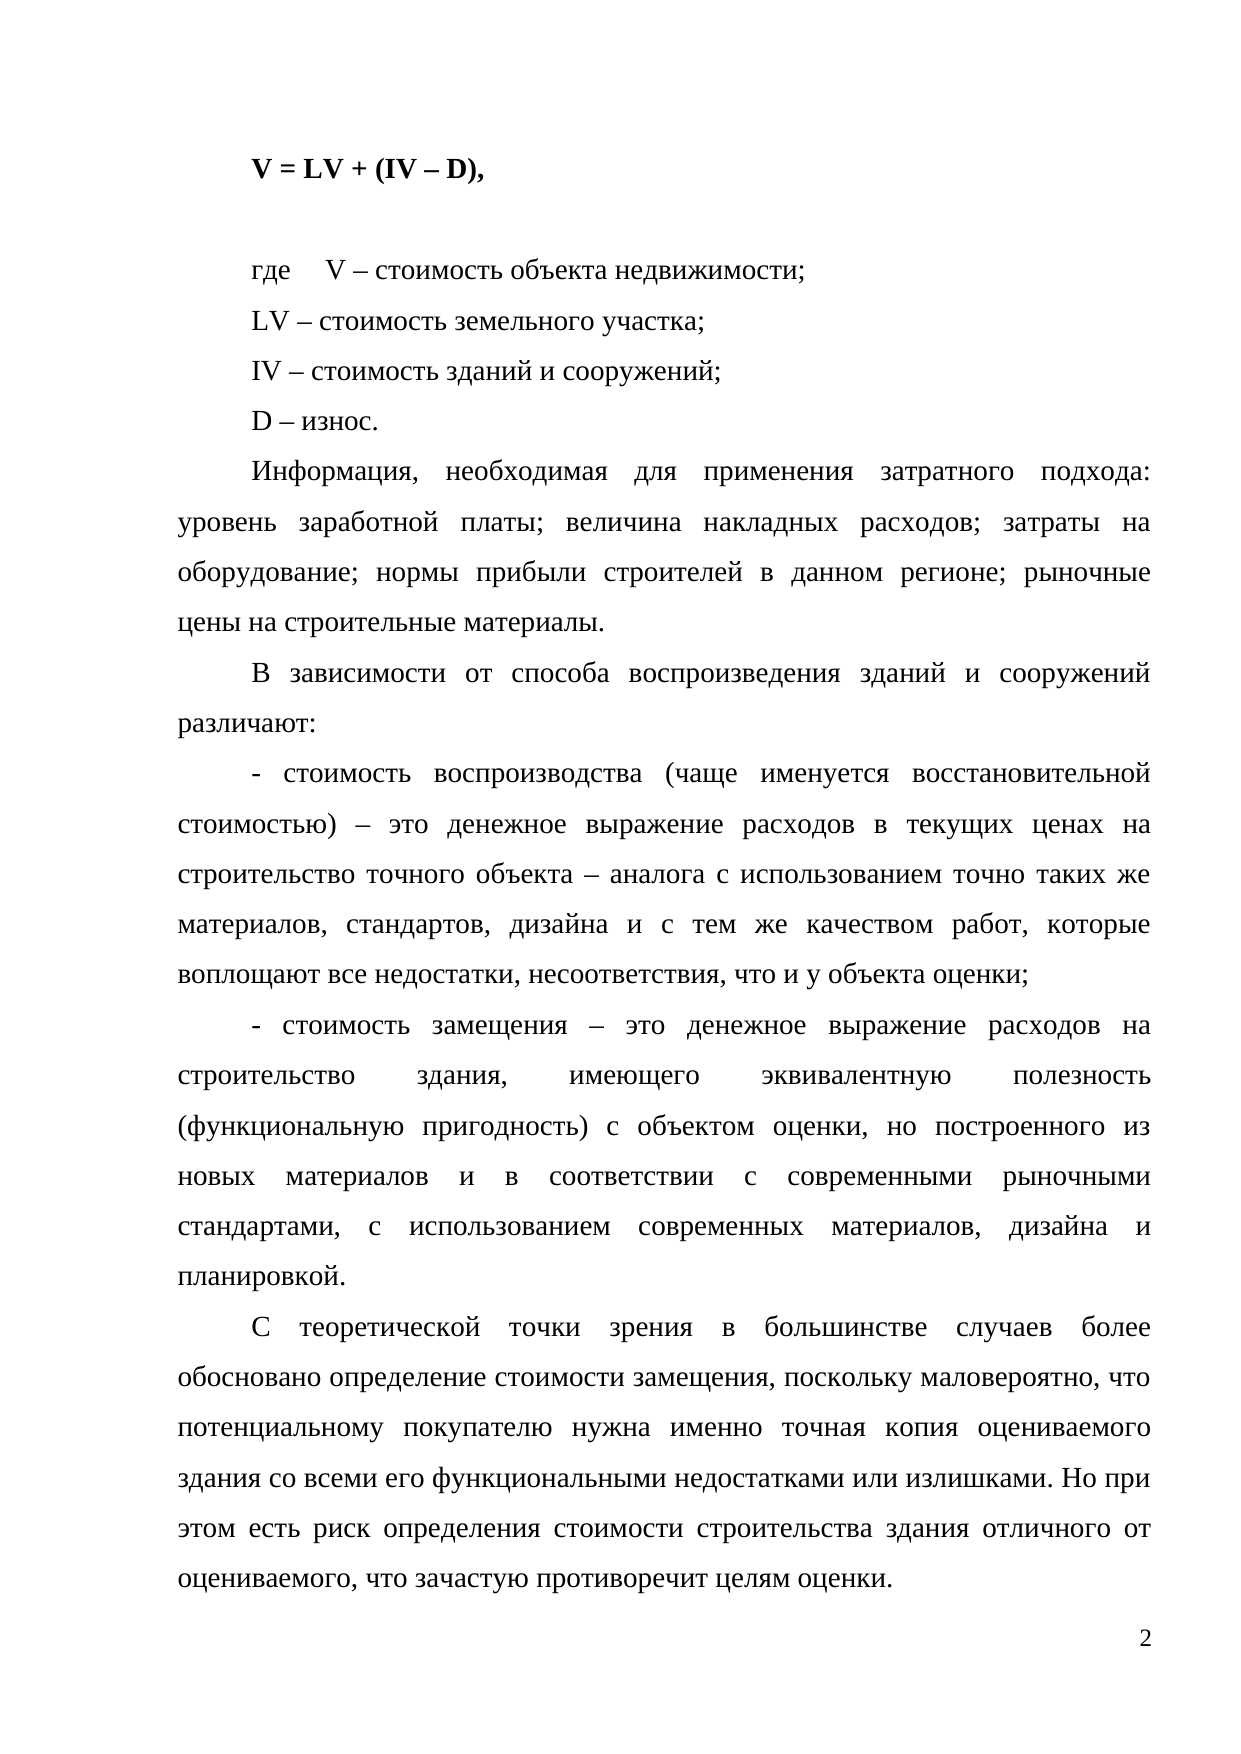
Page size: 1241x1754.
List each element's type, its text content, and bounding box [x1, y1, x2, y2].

text где V – стоимость объекта недвижимости; [177, 252, 1152, 286]
text - стоимость замещения – это денежное выражение расходов на строительство здания, имеющего эквивалентную полезность (функциональную пригодность) с объектом оценки, но построенного из новых материалов и в соответствии с современными рыночными стандартами, с использованием современных материалов, дизайна и планировкой. [177, 1007, 1152, 1292]
text Информация, необходимая для применения затратного подхода: уровень заработной платы; величина накладных расходов; затраты на оборудование; нормы прибыли строителей в данном регионе; рыночные цены на строительные материалы. [177, 453, 1152, 638]
text LV – стоимость земельного участка; [177, 303, 1152, 336]
text С теоретической точки зрения в большинстве случаев более обосновано определение стоимости замещения, поскольку маловероятно, что потенциальному покупателю нужна именно точная копия оцениваемого здания со всеми его функциональными недостатками или излишками. Но при этом есть риск определения стоимости строительства здания отличного от оцениваемого, что зачастую противоречит целям оценки. [177, 1309, 1152, 1594]
text V = LV + (IV – D), [177, 152, 1152, 185]
text D – износ. [177, 403, 1152, 437]
text В зависимости от способа воспроизведения зданий и сооружений различают: [177, 655, 1152, 739]
text IV – стоимость зданий и сооружений; [177, 353, 1152, 386]
text - стоимость воспроизводства (чаще именуется восстановительной стоимостью) – это денежное выражение расходов в текущих ценах на строительство точного объекта – аналога с использованием точно таких же материалов, стандартов, дизайна и с тем же качеством работ, которые воплощают все недостатки, несоответствия, что и у объекта оценки; [177, 755, 1152, 990]
